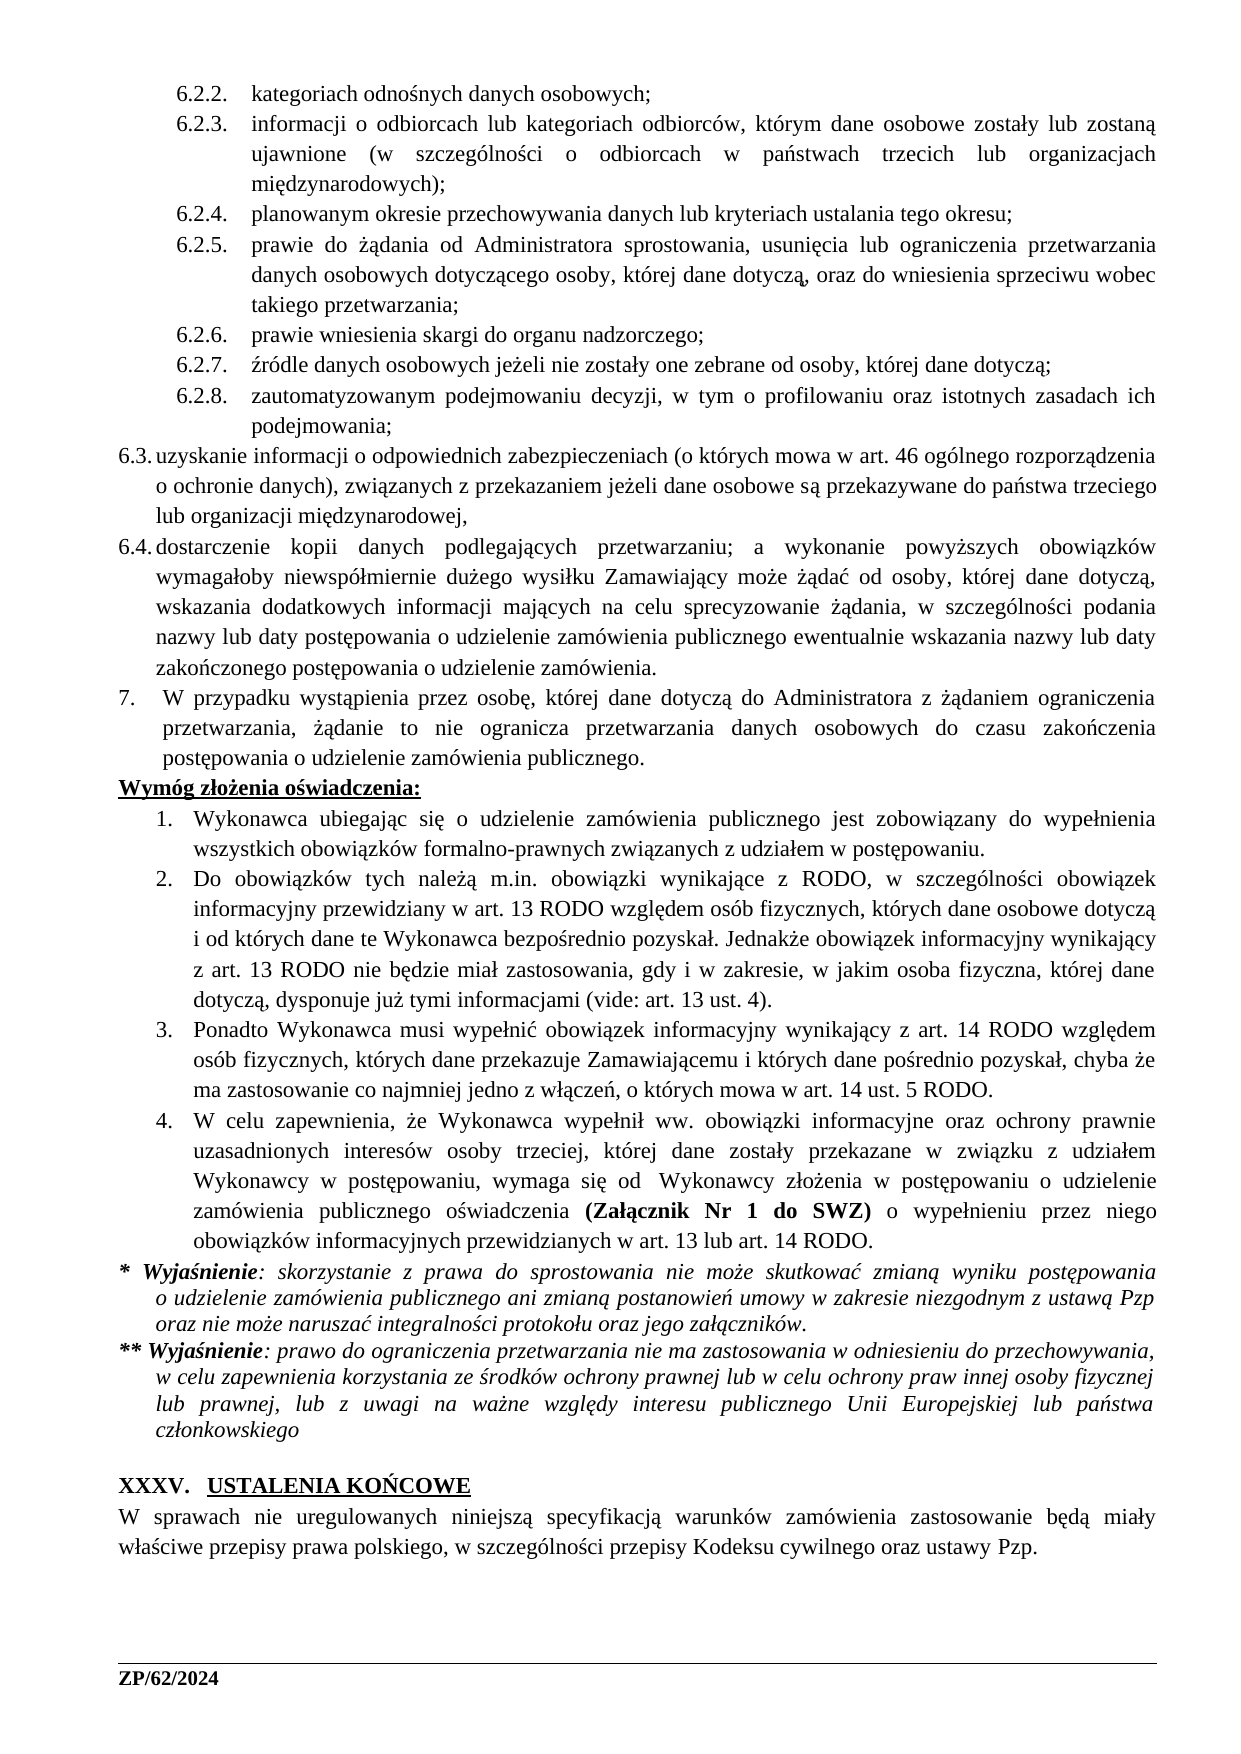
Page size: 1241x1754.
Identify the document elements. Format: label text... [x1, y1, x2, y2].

text ** Wyjaśnienie: prawo do ograniczenia przetwarzania nie ma zastosowania w odniesieniu do przechowywania, w celu zapewnienia korzystania ze środków ochrony prawnej lub w celu ochrony praw innej osoby fizycznej lub prawnej, lub z uwagi na ważne względy interesu publicznego Unii Europejskiej lub państwa członkowskiego [118, 1337, 1157, 1442]
text * Wyjaśnienie: skorzystanie z prawa do sprostowania nie może skutkować zmianą wyniku postępowania o udzielenie zamówienia publicznego ani zmianą postanowień umowy w zakresie niezgodnym z ustawą Pzp oraz nie może naruszać integralności protokołu oraz jego załączników. [118, 1258, 1157, 1337]
list Wykonawca ubiegając się o udzielenie zamówienia publicznego jest zobowiązany do wypełnienia wszystkich obowiązków formalno-prawnych związanych z udziałem w postępowaniu. [156, 805, 1157, 861]
list dostarczenie kopii danych podlegających przetwarzaniu; a wykonanie powyższych obowiązków wymagałoby niewspółmiernie dużego wysiłku Zamawiający może żądać od osoby, której dane dotyczą, wskazania dodatkowych informacji mających na celu sprecyzowanie żądania, w szczególności podania nazwy lub daty postępowania o udzielenie zamówienia publicznego ewentualnie wskazania nazwy lub daty zakończonego postępowania o udzielenie zamówienia. [118, 533, 1157, 680]
text W sprawach nie uregulowanych niniejszą specyfikacją warunków zamówienia zastosowanie będą miały właściwe przepisy prawa polskiego, w szczególności przepisy Kodeksu cywilnego oraz ustawy Pzp. [118, 1503, 1157, 1559]
list zautomatyzowanym podejmowaniu decyzji, w tym o profilowaniu oraz istotnych zasadach ich podejmowania; [176, 382, 1157, 438]
list W przypadku wystąpienia przez osobę, której dane dotyczą do Administratora z żądaniem ograniczenia przetwarzania, żądanie to nie ogranicza przetwarzania danych osobowych do czasu zakończenia postępowania o udzielenie zamówienia publicznego. [118, 684, 1157, 771]
list prawie do żądania od Administratora sprostowania, usunięcia lub ograniczenia przetwarzania danych osobowych dotyczącego osoby, której dane dotyczą̨, oraz do wniesienia sprzeciwu wobec takiego przetwarzania; [176, 231, 1157, 317]
list uzyskanie informacji o odpowiednich zabezpieczeniach (o których mowa w art. 46 ogólnego rozporządzenia o ochronie danych), związanych z przekazaniem jeżeli dane osobowe są przekazywane do państwa trzeciego lub organizacji międzynarodowej, [118, 442, 1157, 529]
list USTALENIA KOŃCOWE [118, 1472, 1157, 1499]
list kategoriach odnośnych danych osobowych; [176, 80, 1157, 106]
list prawie wniesienia skargi do organu nadzorczego; [176, 321, 1157, 348]
list źródle danych osobowych jeżeli nie zostały one zebrane od osoby, której dane dotyczą; [176, 352, 1157, 378]
list W celu zapewnienia, że Wykonawca wypełnił ww. obowiązki informacyjne oraz ochrony prawnie uzasadnionych interesów osoby trzeciej, której dane zostały przekazane w związku z udziałem Wykonawcy w postępowaniu, wymaga się od Wykonawcy złożenia w postępowaniu o udzielenie zamówienia publicznego oświadczenia (Załącznik Nr 1 do SWZ) o wypełnieniu przez niego obowiązków informacyjnych przewidzianych w art. 13 lub art. 14 RODO. [156, 1107, 1157, 1254]
text Wymóg złożenia oświadczenia: [118, 774, 1157, 801]
list Do obowiązków tych należą m.in. obowiązki wynikające z RODO, w szczególności obowiązek informacyjny przewidziany w art. 13 RODO względem osób fizycznych, których dane osobowe dotyczą i od których dane te Wykonawca bezpośrednio pozyskał. Jednakże obowiązek informacyjny wynikający z art. 13 RODO nie będzie miał zastosowania, gdy i w zakresie, w jakim osoba fizyczna, której dane dotyczą, dysponuje już tymi informacjami (vide: art. 13 ust. 4). [156, 865, 1157, 1012]
list Ponadto Wykonawca musi wypełnić obowiązek informacyjny wynikający z art. 14 RODO względem osób fizycznych, których dane przekazuje Zamawiającemu i których dane pośrednio pozyskał, chyba że ma zastosowanie co najmniej jedno z włączeń, o których mowa w art. 14 ust. 5 RODO. [156, 1016, 1157, 1103]
list informacji o odbiorcach lub kategoriach odbiorców, którym dane osobowe zostały lub zostaną ujawnione (w szczególności o odbiorcach w państwach trzecich lub organizacjach międzynarodowych); [176, 110, 1157, 197]
list planowanym okresie przechowywania danych lub kryteriach ustalania tego okresu; [176, 201, 1157, 227]
